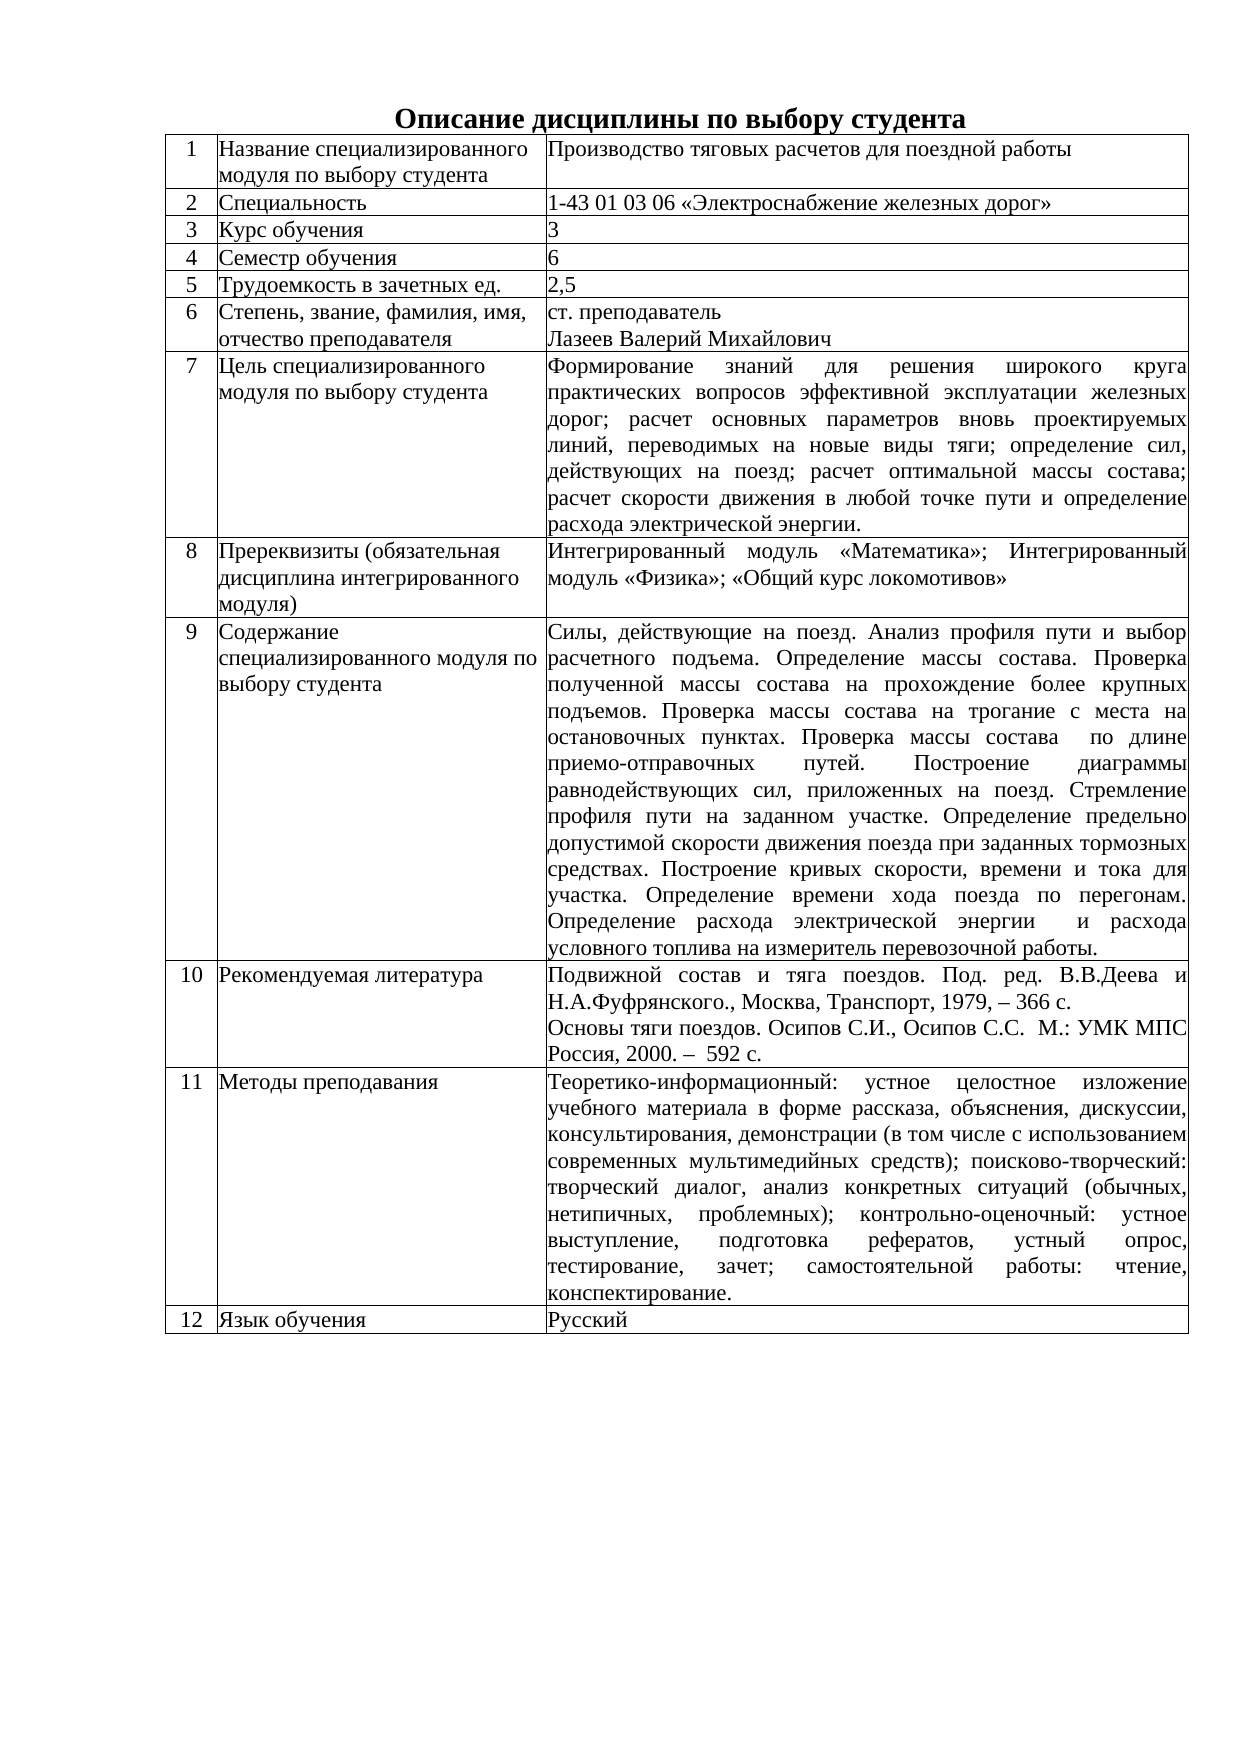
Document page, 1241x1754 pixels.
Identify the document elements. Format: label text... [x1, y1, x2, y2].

table_cell Формирование знаний для решения широкого круга практических вопросов эффективной эксплуатации железных дорог; расчет основных параметров вновь проектируемых линий, переводимых на новые виды тяги; определение сил, действующих на поезд; расчет оптимальной массы состава; расчет скорости движения в любой точке пути и определение расхода электрической энергии. [547, 352, 1188, 537]
table_cell 10 [166, 961, 217, 1067]
text Описание дисциплины по выбору студента [171, 105, 1189, 134]
table_header 1 [166, 135, 217, 188]
table_cell Степень, звание, фамилия, имя, отчество преподавателя [218, 298, 546, 351]
table_cell Курс обучения [218, 216, 546, 242]
table_cell 11 [166, 1068, 217, 1305]
table_cell 5 [166, 271, 217, 297]
table_cell 2 [166, 189, 217, 215]
table_cell Специальность [218, 189, 546, 215]
table_cell 8 [166, 538, 217, 617]
table_header Название специализированного модуля по выбору студента [218, 135, 546, 188]
table_cell 1-43 01 03 06 «Электроснабжение железных дорог» [547, 189, 1188, 215]
table_cell Интегрированный модуль «Математика»; Интегрированный модуль «Физика»; «Общий курс локомотивов» [547, 538, 1188, 617]
table_cell Цель специализированного модуля по выбору студента [218, 352, 546, 537]
table_cell Силы, действующие на поезд. Анализ профиля пути и выбор расчетного подъема. Определение массы состава. Проверка полученной массы состава на прохождение более крупных подъемов. Проверка массы состава на трогание с места на остановочных пунктах. Проверка массы состава по длине приемо-отправочных путей. Построение диаграммы равнодействующих сил, приложенных на поезд. Стремление профиля пути на заданном участке. Определение предельно допустимой скорости движения поезда при заданных тормозных средствах. Построение кривых скорости, времени и тока для участка. Определение времени хода поезда по перегонам. Определение расхода электрической энергии и расхода условного топлива на измеритель перевозочной работы. [547, 618, 1188, 960]
table_cell 3 [166, 216, 217, 242]
table_cell 3 [547, 216, 1188, 242]
table_cell Семестр обучения [218, 244, 546, 270]
table_cell Содержание специализированного модуля по выбору студента [218, 618, 546, 960]
table_cell 12 [166, 1306, 217, 1332]
table_cell Подвижной состав и тяга поездов. Под. ред. В.В.Деева и Н.А.Фуфрянского., Москва, Транспорт, 1979, – 366 с. Основы тяги поездов. Осипов С.И., Осипов С.С. М.: УМК МПС Россия, 2000. – 592 с. [547, 961, 1188, 1067]
table_cell 6 [166, 298, 217, 351]
table_cell Язык обучения [218, 1306, 546, 1332]
table_cell Пререквизиты (обязательная дисциплина интегрированного модуля) [218, 538, 546, 617]
table_cell 9 [166, 618, 217, 960]
table_cell Теоретико-информационный: устное целостное изложение учебного материала в форме рассказа, объяснения, дискуссии, консультирования, демонстрации (в том числе с использованием современных мультимедийных средств); поисково-творческий: творческий диалог, анализ конкретных ситуаций (обычных, нетипичных, проблемных); контрольно-оценочный: устное выступление, подготовка рефератов, устный опрос, тестирование, зачет; самостоятельной работы: чтение, конспектирование. [547, 1068, 1188, 1305]
table_header Производство тяговых расчетов для поездной работы [547, 135, 1188, 188]
table_cell Методы преподавания [218, 1068, 546, 1305]
table_cell ст. преподаватель Лазеев Валерий Михайлович [547, 298, 1188, 351]
table_cell Рекомендуемая литература [218, 961, 546, 1067]
table_cell 6 [547, 244, 1188, 270]
table_cell Трудоемкость в зачетных ед. [218, 271, 546, 297]
table_cell Русский [547, 1306, 1188, 1332]
table_cell 7 [166, 352, 217, 537]
table_cell 2,5 [547, 271, 1188, 297]
table_cell 4 [166, 244, 217, 270]
